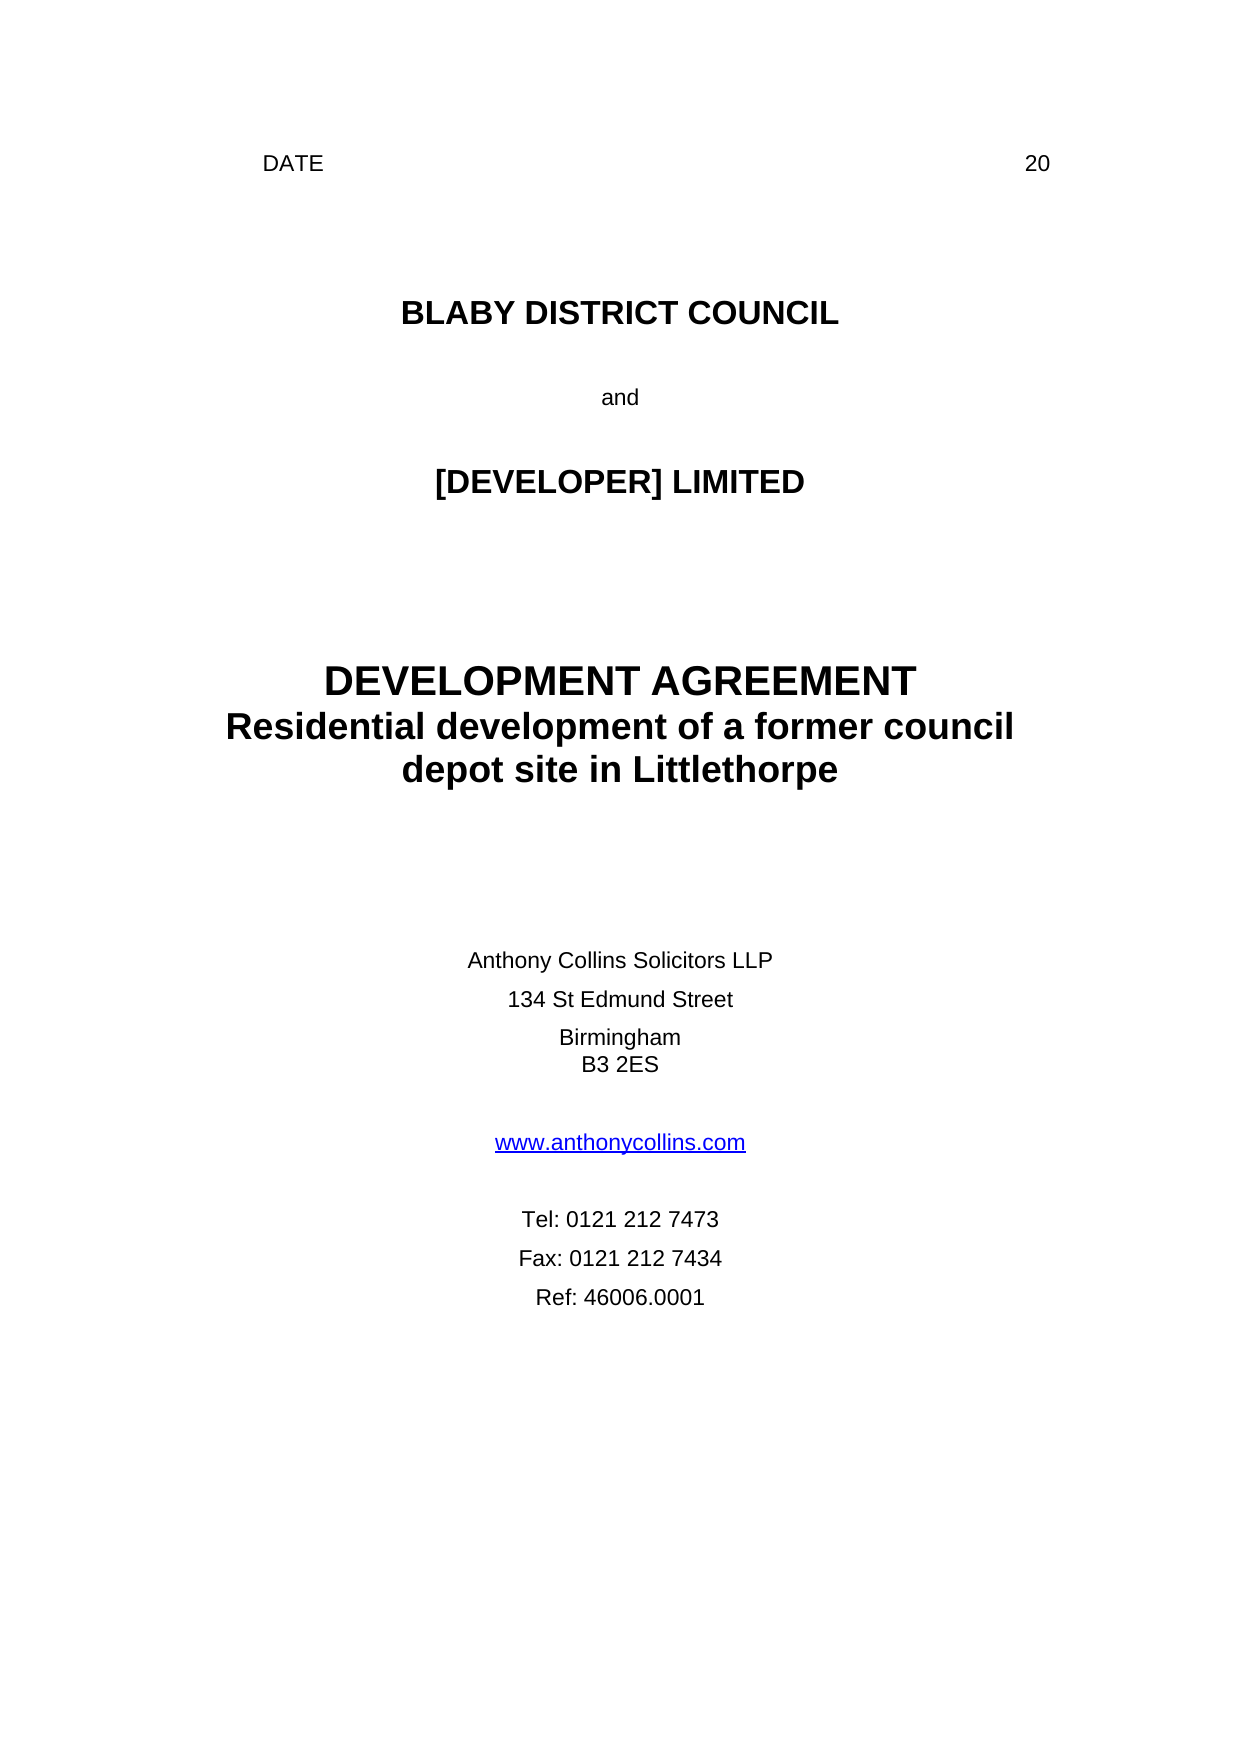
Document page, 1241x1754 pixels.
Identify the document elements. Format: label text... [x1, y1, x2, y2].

subtitle blaby district COUNCIL [187, 293, 1053, 332]
text B3 2ES [187, 1051, 1053, 1077]
text and [187, 384, 1053, 410]
text Tel: 0121 212 7473 [187, 1206, 1053, 1232]
text www.anthonycollins.com [187, 1128, 1053, 1155]
title DEVELOPMENT Agreement [187, 657, 1053, 704]
subtitle [Developer] LIMITED [187, 462, 1053, 501]
subtitle Birmingham [187, 1024, 1053, 1051]
text Ref: 46006.0001 [187, 1284, 1053, 1310]
title Residential development of a former council depot site in Littlethorpe [187, 704, 1053, 791]
text 134 St Edmund Street [187, 986, 1053, 1012]
text DATE 20 [262, 150, 1053, 176]
text Fax: 0121 212 7434 [187, 1245, 1053, 1271]
text Anthony Collins Solicitors LLP [187, 947, 1053, 973]
